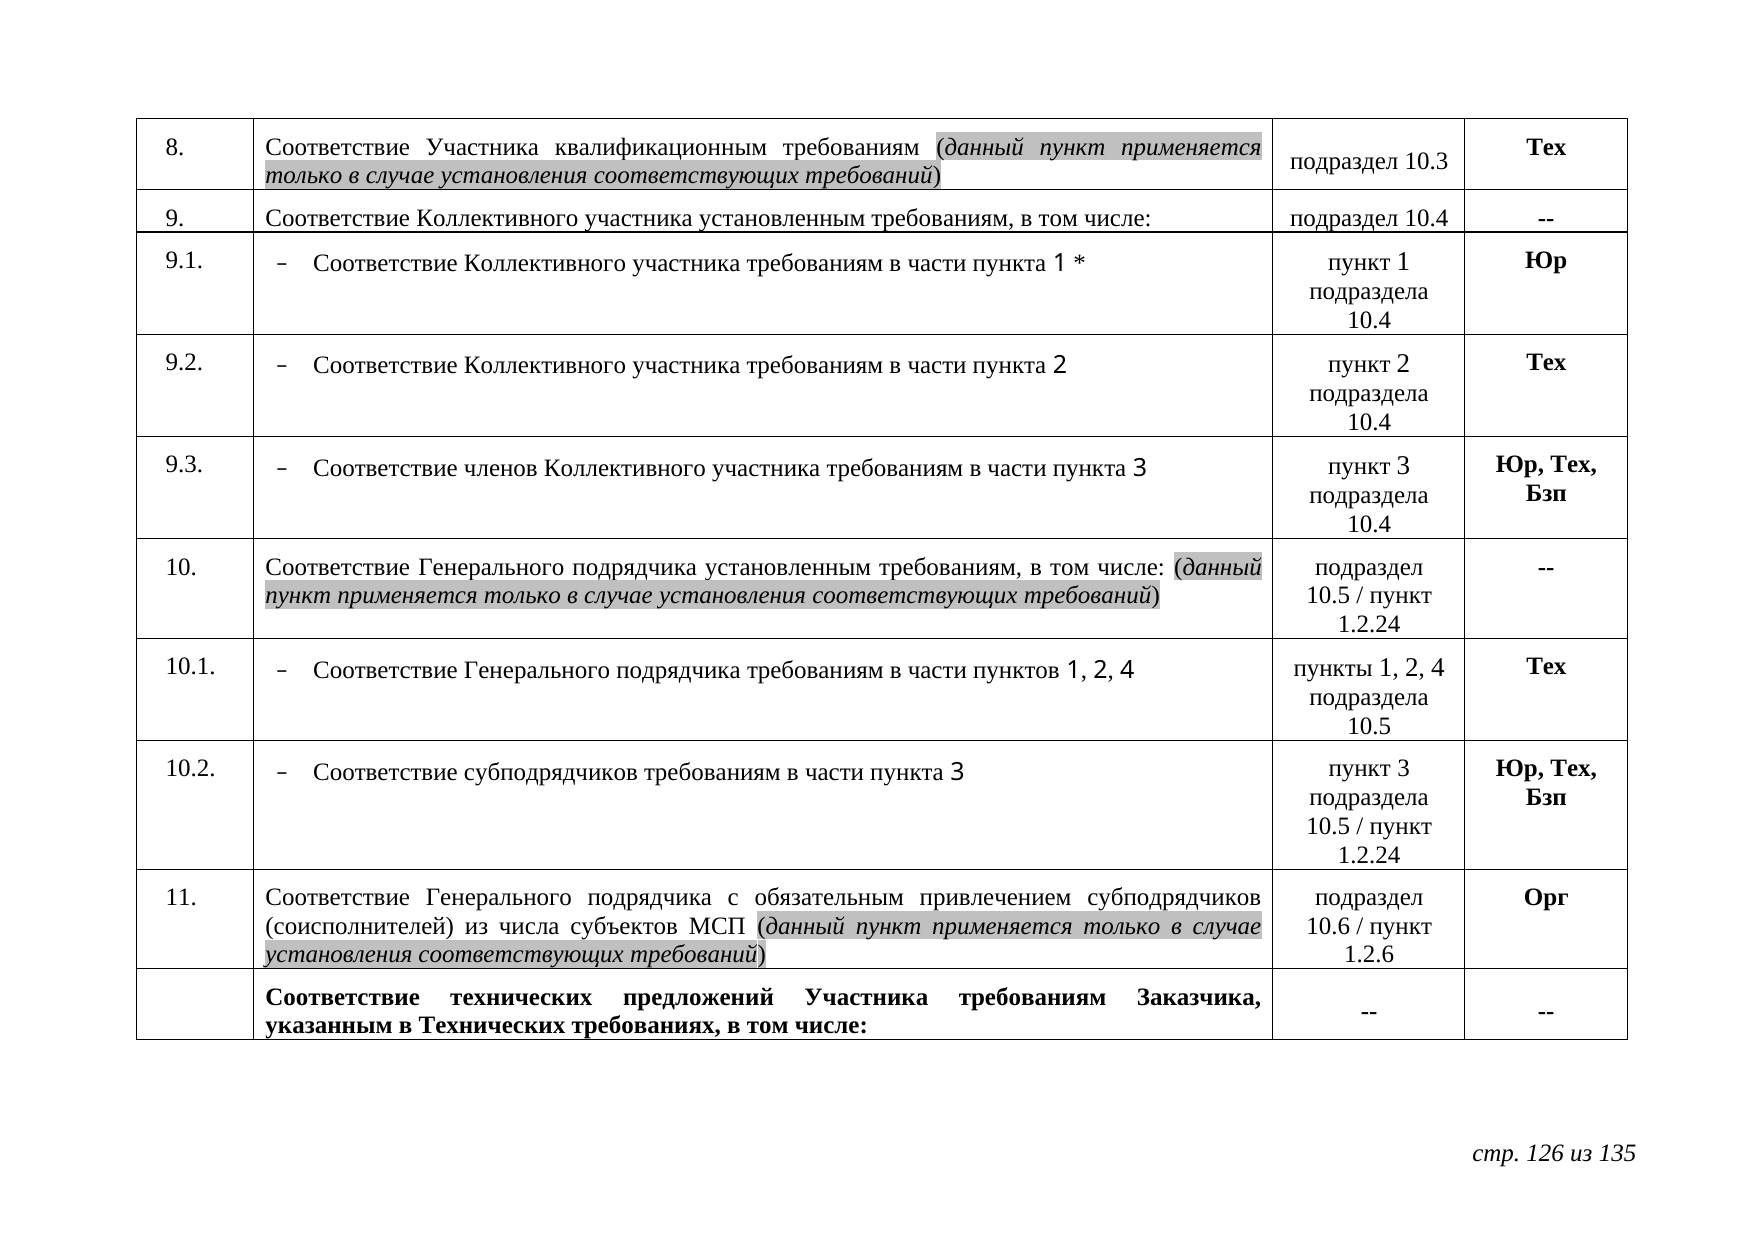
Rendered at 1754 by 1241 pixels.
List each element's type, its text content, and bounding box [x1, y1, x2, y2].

table_cell Соответствие Генерального подрядчика с обязательным привлечением субподрядчиков (соисполнителей) из числа субъектов МСП (данный пункт применяется только в случае установления соответствующих требований) [254, 870, 1272, 968]
table_cell Соответствие Коллективного участника установленным требованиям, в том числе: [254, 190, 1272, 231]
table_cell [137, 233, 253, 334]
table_cell Орг [1465, 870, 1627, 968]
table_cell -- [1273, 969, 1464, 1039]
table_cell [137, 969, 253, 1039]
table_cell Соответствие Участника квалификационным требованиям (данный пункт применяется только в случае установления соответствующих требований) [254, 119, 1272, 189]
table_cell [137, 437, 253, 538]
table_cell Юр [1465, 233, 1627, 334]
table_cell Соответствие Генерального подрядчика установленным требованиям, в том числе: (данный пункт применяется только в случае установления соответствующих требований) [254, 539, 1272, 638]
table_cell Юр, Тех, Бзп [1465, 437, 1627, 538]
table_cell Тех [1465, 639, 1627, 740]
table_cell [137, 639, 253, 740]
table_cell Тех [1465, 119, 1627, 189]
table_cell [137, 870, 253, 968]
table_cell [137, 119, 253, 189]
table_cell [137, 190, 253, 231]
table_cell -- [1465, 539, 1627, 638]
table_cell Юр, Тех, Бзп [1465, 741, 1627, 868]
table_cell Тех [1465, 335, 1627, 436]
table_cell [137, 741, 253, 868]
table_cell -- [1465, 190, 1627, 231]
table_cell [137, 335, 253, 436]
table_cell Соответствие технических предложений Участника требованиям Заказчика, указанным в Технических требованиях, в том числе: [254, 969, 1272, 1039]
table_cell [137, 539, 253, 638]
table_cell -- [1465, 969, 1627, 1039]
